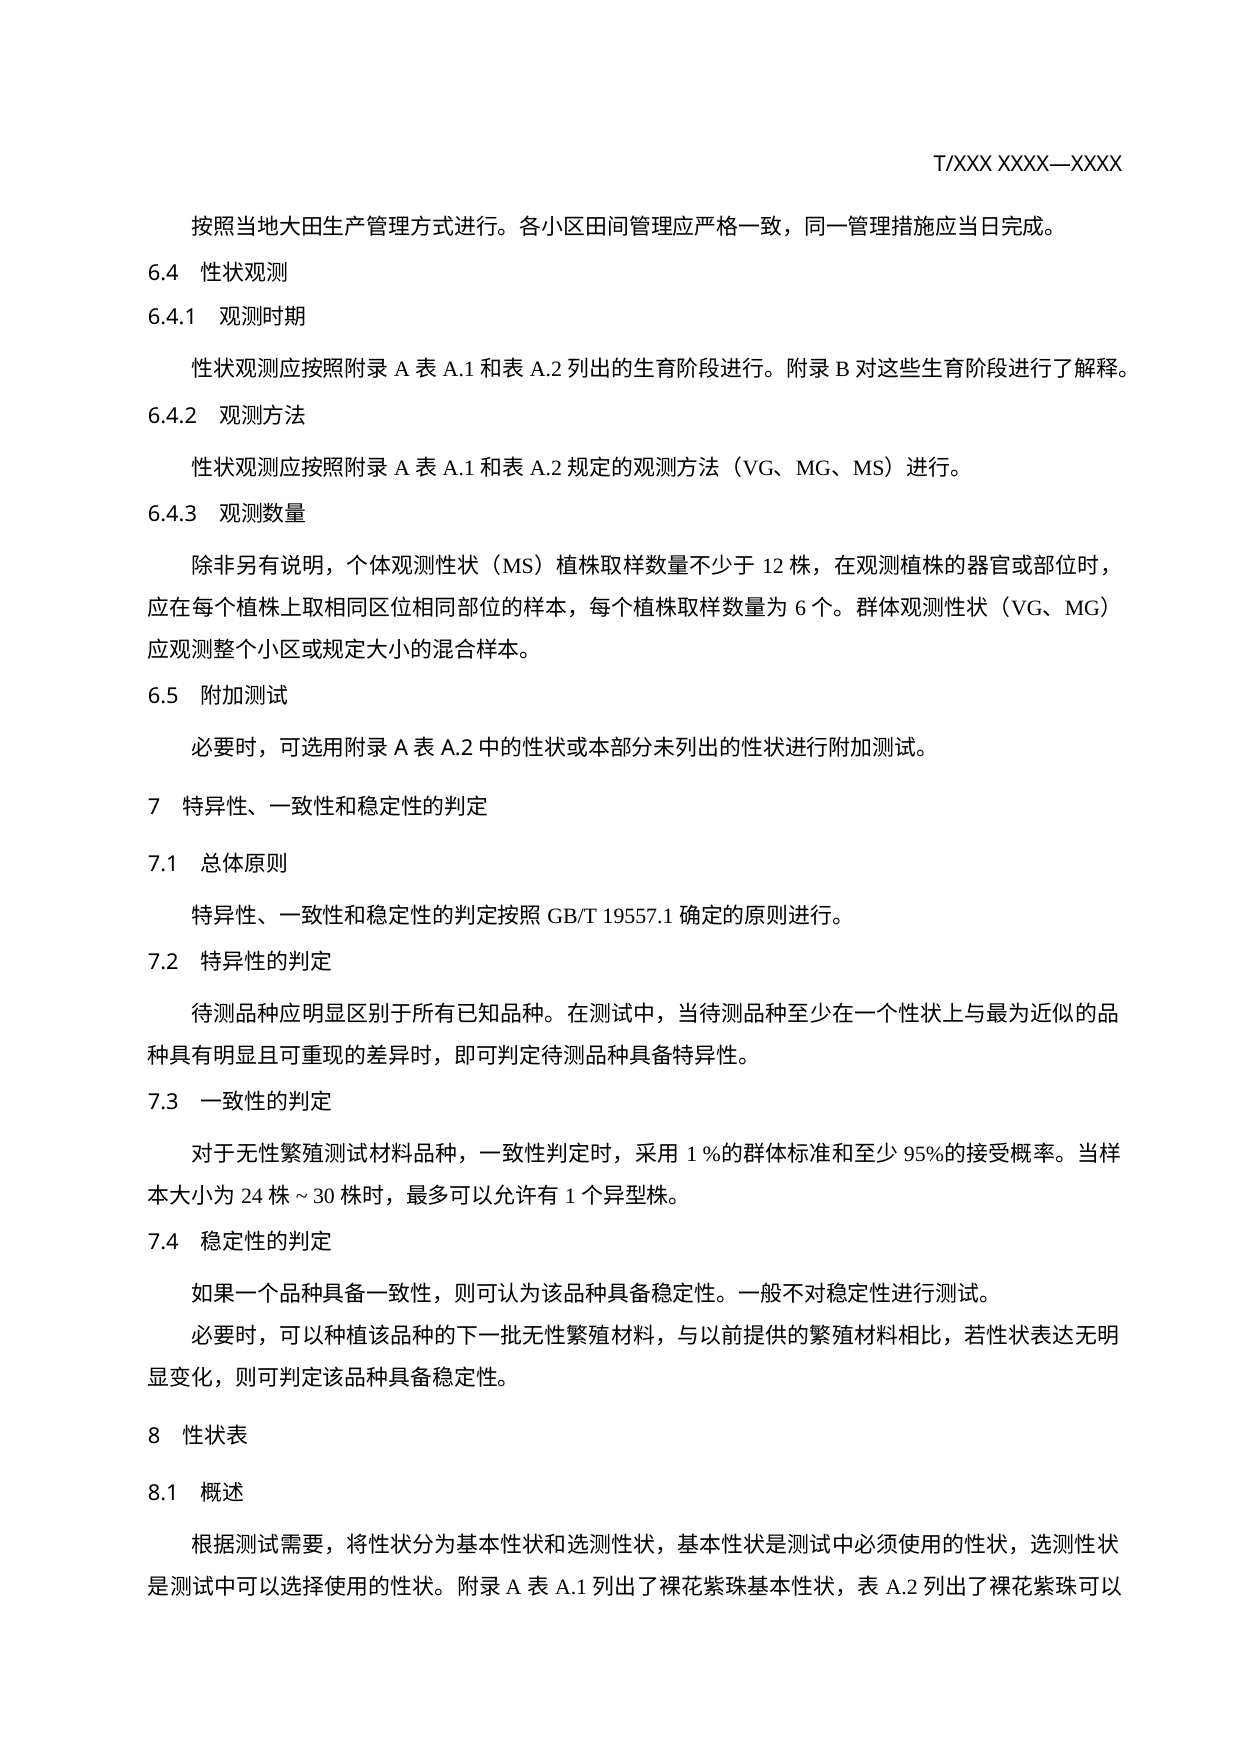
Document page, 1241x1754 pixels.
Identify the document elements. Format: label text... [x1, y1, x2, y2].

text 必要时，可选用附录 A 表 A.2 中的性状或本部分未列出的性状进行附加测试。 [148, 722, 1122, 764]
text 稳定性的判定 [148, 1224, 1122, 1256]
text 对于无性繁殖测试材料品种，一致性判定时，采用1 %的群体标准和至少95%的接受概率。当样本大小为 24 株 ~ 30 株时，最多可以允许有 1 个异型株。 [148, 1128, 1122, 1212]
text 观测方法 [148, 398, 1122, 429]
text 待测品种应明显区别于所有已知品种。在测试中，当待测品种至少在一个性状上与最为近似的品种具有明显且可重现的差异时，即可判定待测品种具备特异性。 [148, 988, 1122, 1072]
text 除非另有说明，个体观测性状（MS）植株取样数量不少于 12 株，在观测植株的器官或部位时，应在每个植株上取相同区位相同部位的样本，每个植株取样数量为 6 个。群体观测性状（VG、MG）应观测整个小区或规定大小的混合样本。 [148, 540, 1122, 665]
text 按照当地大田生产管理方式进行。各小区田间管理应严格一致，同一管理措施应当日完成。 [148, 201, 1122, 242]
text 如果一个品种具备一致性，则可认为该品种具备稳定性。一般不对稳定性进行测试。 [148, 1268, 1122, 1310]
text 概述 [148, 1475, 1122, 1507]
text 观测数量 [148, 496, 1122, 528]
text 特异性、一致性和稳定性的判定按照 GB/T 19557.1 确定的原则进行。 [148, 890, 1122, 932]
text 特异性、一致性和稳定性的判定 [148, 789, 1122, 821]
text 一致性的判定 [148, 1084, 1122, 1116]
text 总体原则 [148, 846, 1122, 877]
text 性状观测 [148, 255, 1122, 287]
text 特异性的判定 [148, 944, 1122, 976]
text 性状表 [148, 1418, 1122, 1450]
text 性状观测应按照附录 A 表 A.1 和表 A.2 列出的生育阶段进行。附录 B 对这些生育阶段进行了解释。 [148, 343, 1122, 385]
text 附加测试 [148, 678, 1122, 710]
text 性状观测应按照附录 A 表 A.1 和表 A.2 规定的观测方法（VG、MG、MS）进行。 [148, 442, 1122, 484]
text 观测时期 [148, 299, 1122, 331]
text 必要时，可以种植该品种的下一批无性繁殖材料，与以前提供的繁殖材料相比，若性状表达无明显变化，则可判定该品种具备稳定性。 [148, 1310, 1122, 1393]
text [148, 1519, 1122, 1603]
